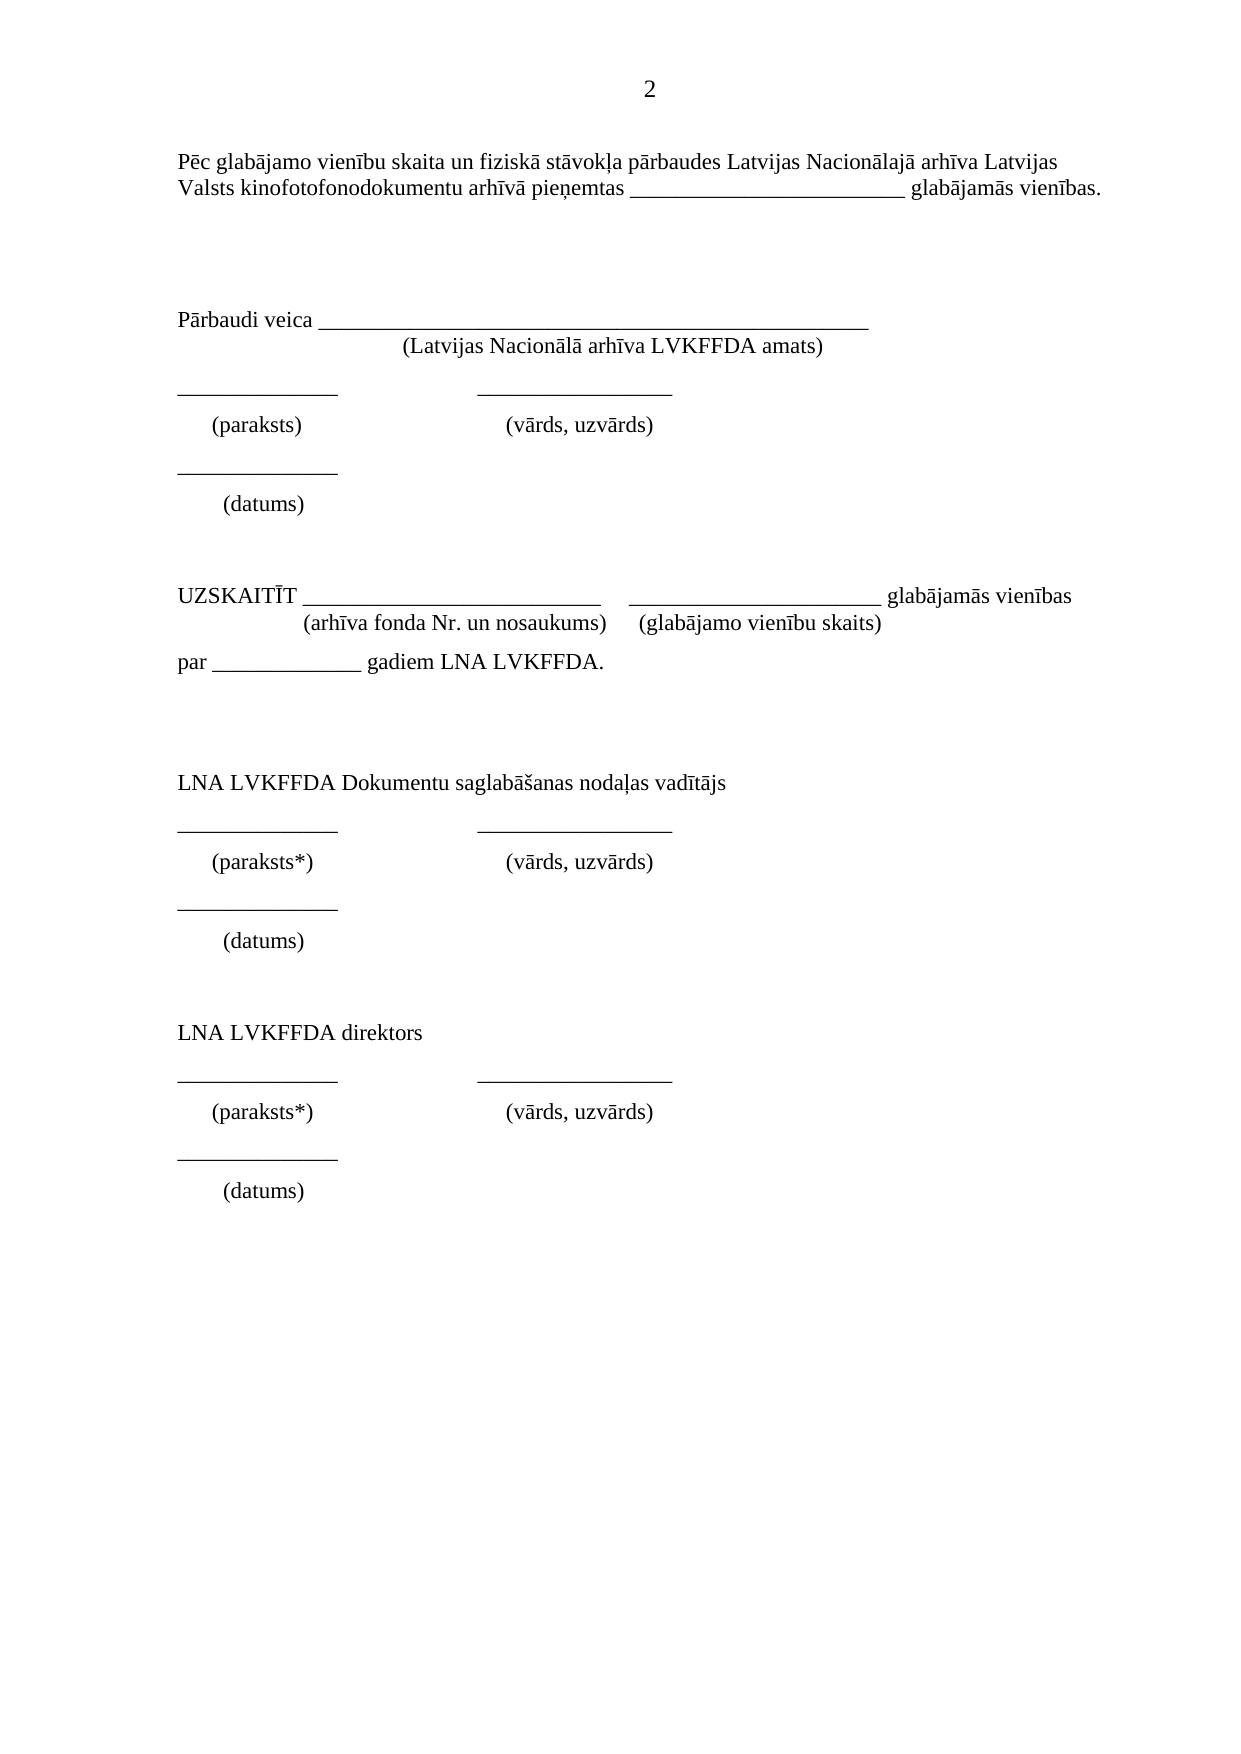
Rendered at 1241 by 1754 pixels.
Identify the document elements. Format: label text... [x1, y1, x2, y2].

text ______________ [177, 887, 1118, 914]
text LNA LVKFFDA direktors [177, 1019, 1122, 1046]
subtitle par _____________ gadiem LNA LVKFFDA. [177, 648, 1122, 674]
text (paraksts*) (vārds, uzvārds) [177, 1098, 1118, 1124]
text (datums) [177, 927, 1122, 953]
text (paraksts*) (vārds, uzvārds) [177, 848, 1118, 874]
text (paraksts) (vārds, uzvārds) [177, 411, 1118, 437]
text ______________ _________________ [177, 1059, 1118, 1085]
subtitle (arhīva fonda Nr. un nosaukums) (glabājamo vienību skaits) [177, 609, 1122, 635]
text ______________ _________________ [177, 372, 1118, 398]
subtitle LNA LVKFFDA Dokumentu saglabāšanas nodaļas vadītājs [177, 769, 1122, 795]
text ______________ _________________ [177, 808, 1118, 835]
text (Latvijas Nacionālā arhīva LVKFFDA amats) [177, 332, 1118, 358]
text ______________ [177, 451, 1118, 477]
subtitle Pārbaudi veica ________________________________________________ [177, 306, 1117, 332]
subtitle UZSKAITĪT __________________________ ______________________ glabājamās vienības [177, 582, 1122, 609]
text (datums) [177, 490, 1122, 516]
text Pēc glabājamo vienību skaita un fiziskā stāvokļa pārbaudes Latvijas Nacionālajā arhīva Latvijas Valsts kinofotofonodokumentu arhīvā pieņemtas ________________________ glabājamās vienības. [177, 148, 1118, 200]
text (datums) [177, 1177, 1122, 1203]
text ______________ [177, 1138, 1118, 1164]
